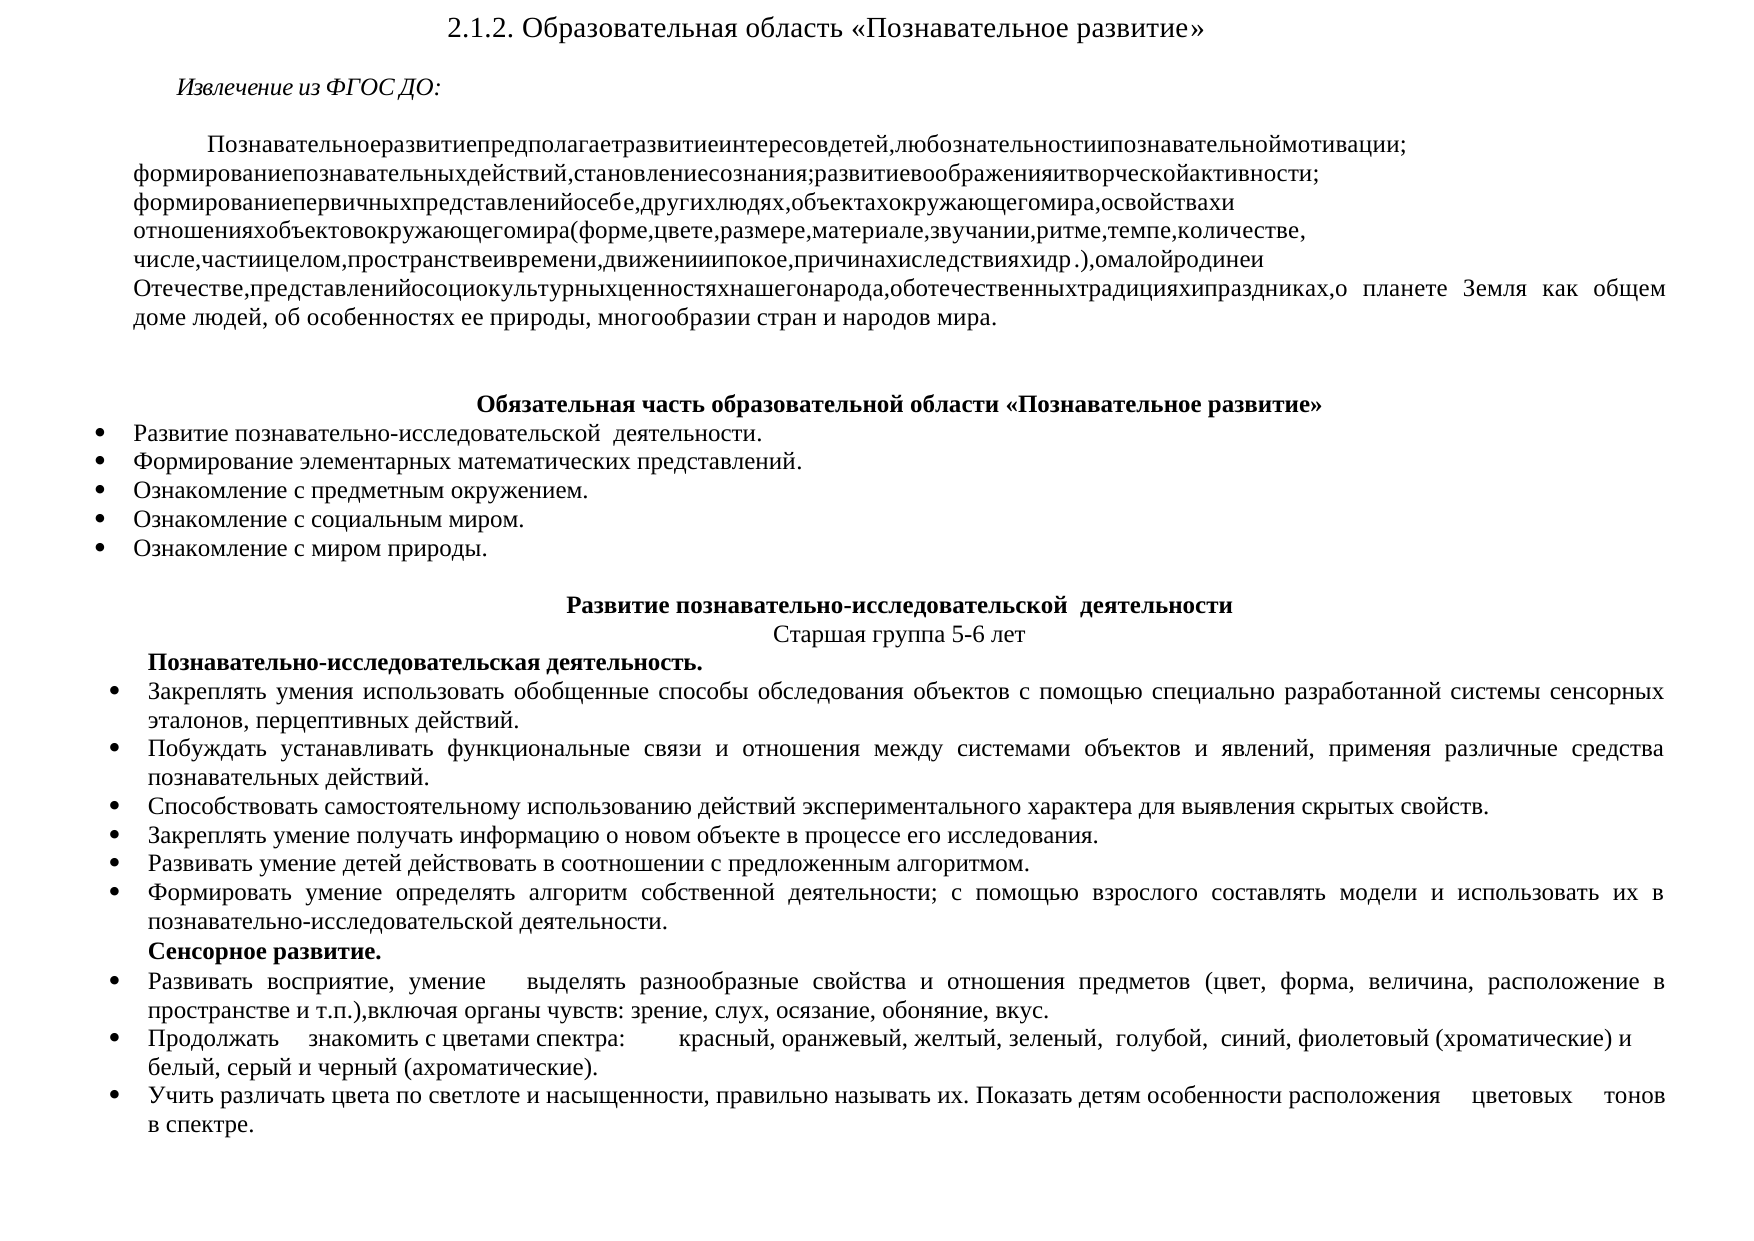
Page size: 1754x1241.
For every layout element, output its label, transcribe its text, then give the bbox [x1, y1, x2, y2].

text Сенсорное развитие. [148, 936, 1666, 965]
list Развитие познавательно-исследовательской деятельности [133, 590, 1666, 619]
text Обязательная часть образовательной области «Познавательное развитие» [133, 389, 1666, 418]
text Познавательноеразвитиепредполагаетразвитиеинтересовдетей,любознательностиипознавательноймотивации; формированиепознавательныхдействий,становлениесознания;развитиевоображенияитворческойактивности; формированиепервичныхпредставленийосебе,другихлюдях,объектахокружающегомира,освойствахи отношенияхобъектовокружающегомира(форме,цвете,размере,материале,звучании,ритме,темпе,количестве, числе,частиицелом,пространствеивремени,движенииипокое,причинахиследствияхидр.),омалойродинеи Отечестве,представленийосоциокультурныхценностяхнашегонарода,оботечественныхтрадицияхипраздниках,о планете Земля как общем доме людей, об особенностях ее природы, многообразии стран и народов мира. [133, 129, 1666, 330]
list Способствовать самостоятельному использованию действий экспериментального характера для выявления скрытых свойств. [110, 791, 1666, 820]
list Закреплять умения использовать обобщенные способы обследования объектов с помощью специально разработанной системы сенсорных эталонов, перцептивных действий. [110, 676, 1666, 733]
list Ознакомление с социальным миром. [96, 504, 1666, 533]
list Развивать восприятие, умение выделять разнообразные свойства и отношения предметов (цвет, форма, величина, расположение в пространстве и т.п.),включая органы чувств: зрение, слух, осязание, обоняние, вкус. [110, 966, 1666, 1023]
list Побуждать устанавливать функциональные связи и отношения между системами объектов и явлений, применяя различные средства познавательных действий. [110, 733, 1666, 791]
list Развитие познавательно-исследовательской деятельности. [96, 418, 1666, 446]
list Продолжать знакомить с цветами спектра: красный, оранжевый, желтый, зеленый, голубой, синий, фиолетовый (хроматические) и белый, серый и черный (ахроматические). [110, 1023, 1666, 1081]
list Формировать умение определять алгоритм собственной деятельности; с помощью взрослого составлять модели и использовать их в познавательно-исследовательской деятельности. [110, 877, 1666, 935]
list Ознакомление с предметным окружением. [96, 475, 1666, 504]
text ИзвлечениеизФГОСДО: [133, 72, 1666, 100]
text 2.1.2. Образовательная область «Познавательное развитие» [16, 15, 1636, 43]
list Старшая группа 5-6 лет [133, 619, 1666, 648]
list Ознакомление с миром природы. [96, 533, 1666, 561]
list Формирование элементарных математических представлений. [96, 446, 1666, 475]
list Закреплять умение получать информацию о новом объекте в процессе его исследования. [110, 820, 1666, 848]
list Учить различать цвета по светлоте и насыщенности, правильно называть их. Показать детям особенности расположения цветовых тонов в спектре. [110, 1081, 1666, 1137]
list Развивать умение детей действовать в соотношении с предложенным алгоритмом. [110, 848, 1666, 877]
text Познавательно-исследовательская деятельность. [148, 648, 1666, 676]
